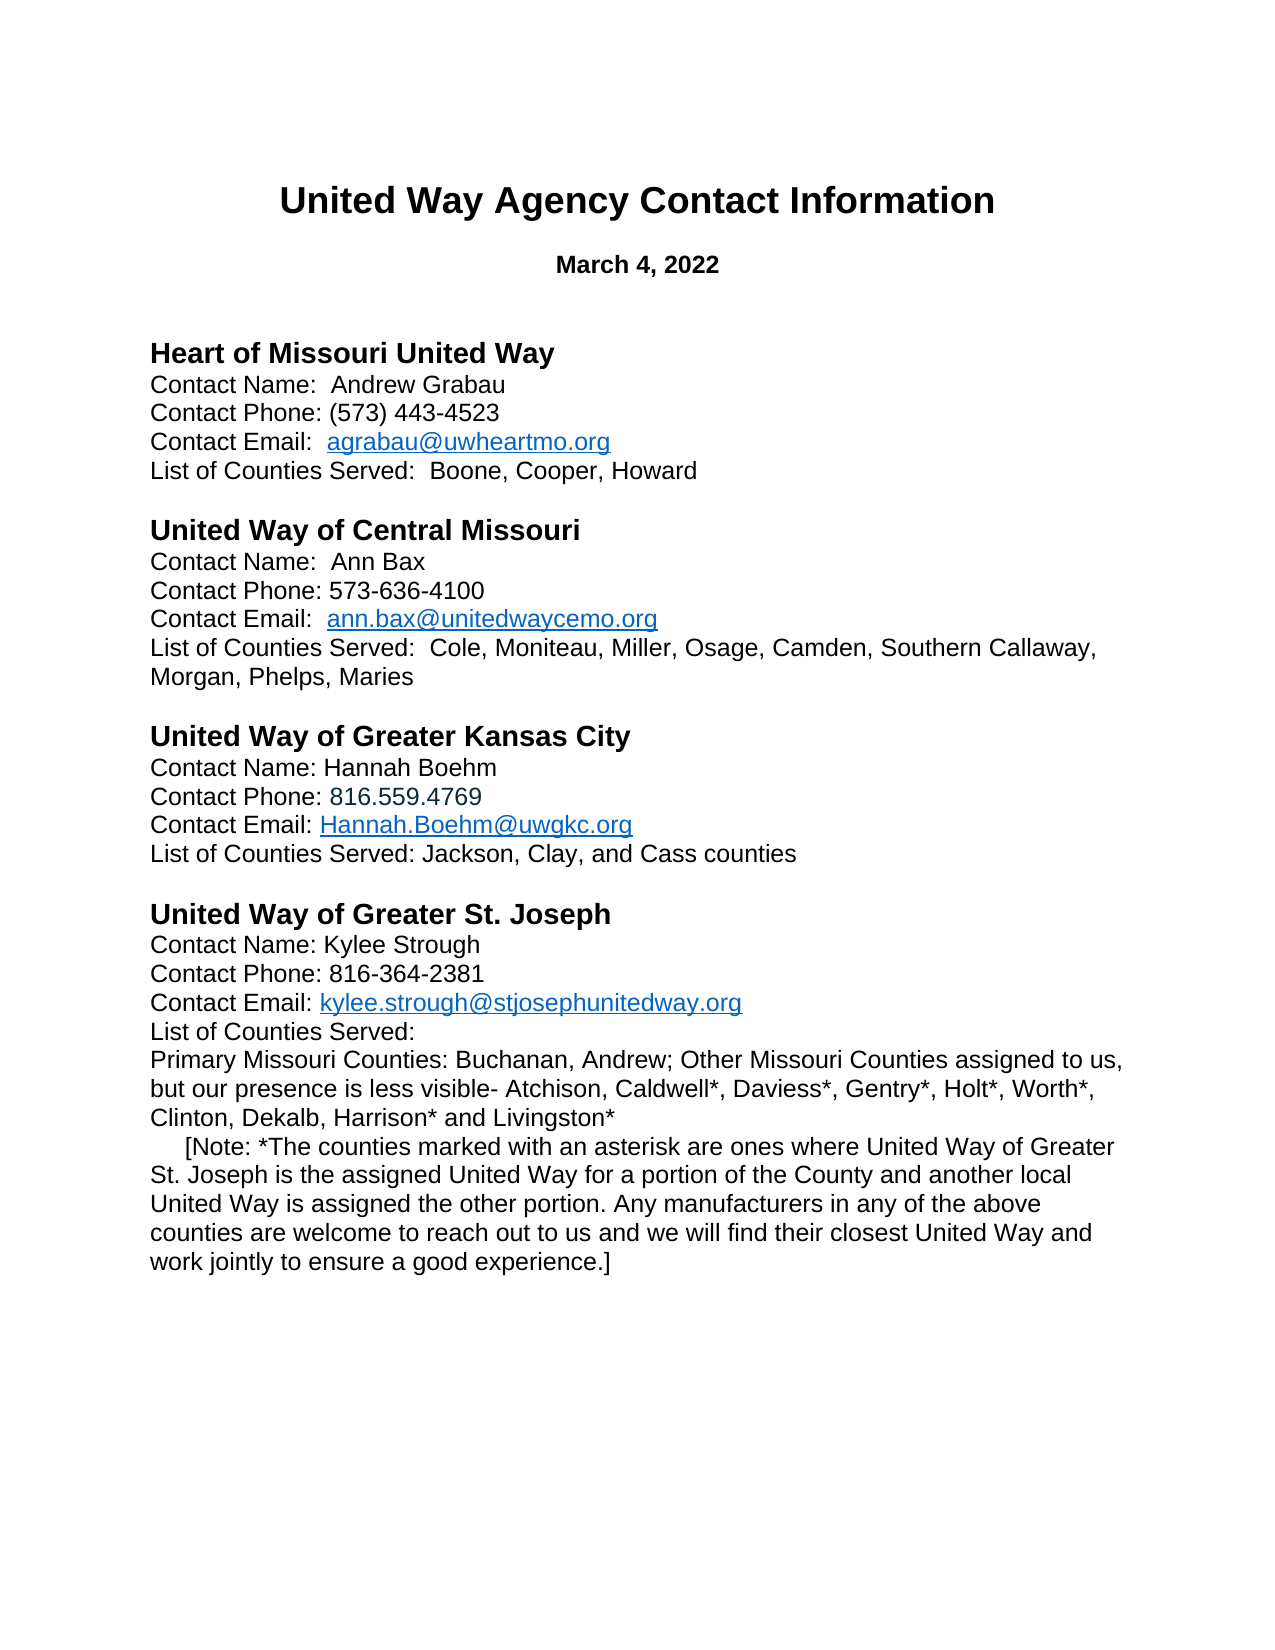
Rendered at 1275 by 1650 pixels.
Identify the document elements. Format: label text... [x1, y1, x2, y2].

text Contact Name: Andrew Grabau [150, 370, 1125, 398]
text United Way of Greater Kansas City [150, 719, 1125, 753]
text Contact Phone: 816-364-2381 [150, 959, 1125, 988]
text List of Counties Served: Cole, Moniteau, Miller, Osage, Camden, Southern Callaway, Morgan, Phelps, Maries [150, 633, 1125, 691]
text Contact Phone: (573) 443-4523 [150, 398, 1125, 427]
text Primary Missouri Counties: Buchanan, Andrew; Other Missouri Counties assigned to us, but our presence is less visible- Atchison, Caldwell*, Daviess*, Gentry*, Holt*, Worth*, Clinton, Dekalb, Harrison* and Livingston* [150, 1045, 1125, 1132]
text List of Counties Served: Boone, Cooper, Howard [150, 456, 1125, 485]
text Contact Email: agrabau@uwheartmo.org [150, 427, 1125, 456]
text United Way of Central Missouri [150, 513, 1125, 547]
text Contact Phone: 816.559.4769 [150, 782, 1125, 811]
text United Way Agency Contact Information [150, 178, 1125, 221]
text [Note: *The counties marked with an asterisk are ones where United Way of Greater St. Joseph is the assigned United Way for a portion of the County and another local United Way is assigned the other portion. Any manufacturers in any of the above counties are welcome to reach out to us and we will find their closest United Way and work jointly to ensure a good experience.] [150, 1132, 1125, 1275]
text Contact Name: Ann Bax [150, 547, 1125, 576]
text Contact Email: kylee.strough@stjosephunitedway.org [150, 988, 1125, 1017]
text List of Counties Served: [150, 1017, 1125, 1045]
text Contact Email: ann.bax@unitedwaycemo.org [150, 604, 1125, 633]
text Contact Phone: 573-636-4100 [150, 576, 1125, 604]
text United Way of Greater St. Joseph [150, 897, 1125, 930]
text Heart of Missouri United Way [150, 336, 1125, 370]
text Contact Name: Kylee Strough [150, 930, 1125, 959]
text Contact Name: Hannah Boehm [150, 753, 1125, 782]
text Contact Email: Hannah.Boehm@uwgkc.org [150, 811, 1125, 839]
text List of Counties Served: Jackson, Clay, and Cass counties [150, 839, 1125, 868]
text March 4, 2022 [150, 250, 1125, 279]
